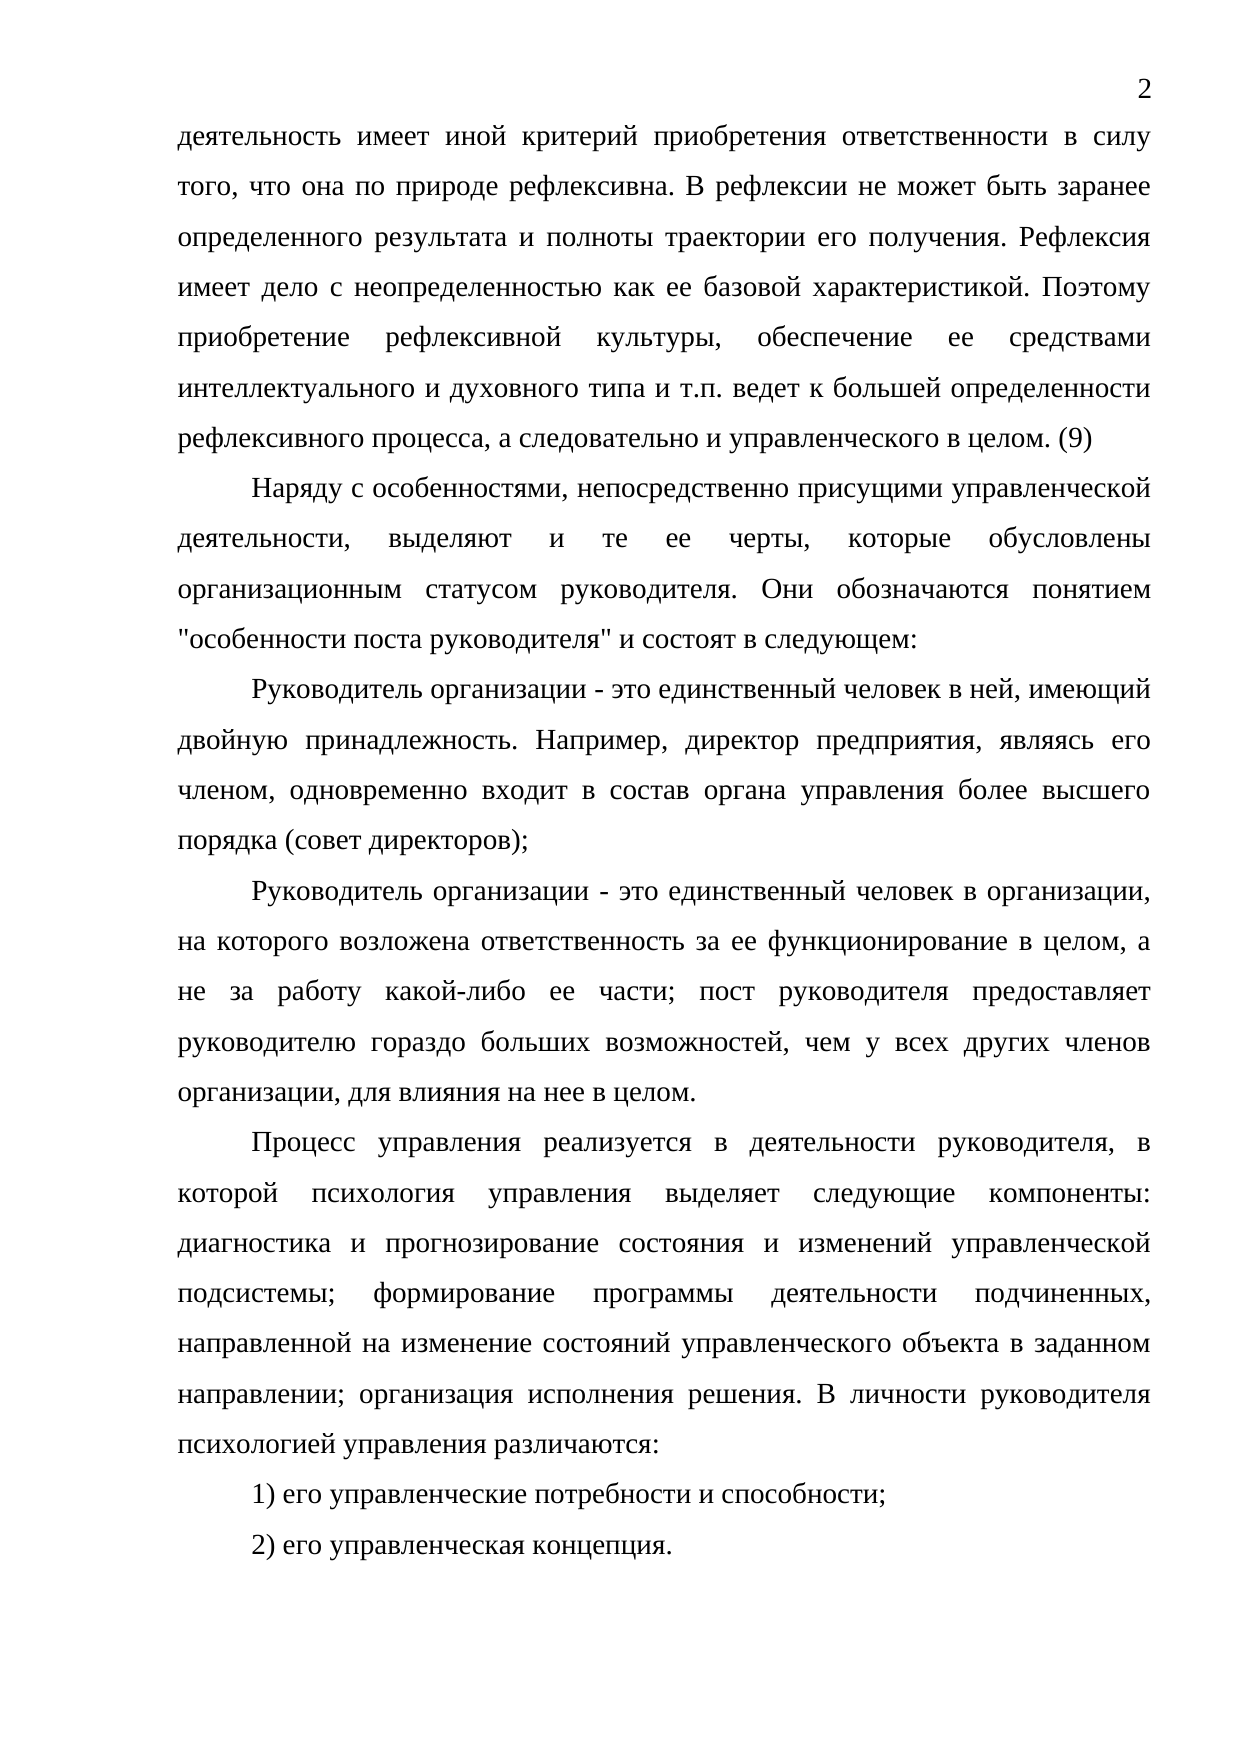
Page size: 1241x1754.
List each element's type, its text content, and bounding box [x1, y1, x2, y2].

text Руководитель организации - это единственный человек в ней, имеющий двойную принадлежность. Например, директор предприятия, являясь его членом, одновременно входит в состав органа управления более высшего порядка (совет директоров); [177, 672, 1152, 856]
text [177, 118, 1152, 453]
text 2) его управленческая концепция. [177, 1527, 1152, 1560]
text Процесс управления реализуется в деятельности руководителя, в которой психология управления выделяет следующие компоненты: диагностика и прогнозирование состояния и изменений управленческой подсистемы; формирование программы деятельности подчиненных, направленной на изменение состояний управленческого объекта в заданном направлении; организация исполнения решения. В личности руководителя психологией управления различаются: [177, 1124, 1152, 1460]
text Наряду с особенностями, непосредственно присущими управленческой деятельности, выделяют и те ее черты, которые обусловлены организационным статусом руководителя. Они обозначаются понятием "особенности поста руководителя" и состоят в следующем: [177, 470, 1152, 655]
text Руководитель организации - это единственный человек в организации, на которого возложена ответственность за ее функционирование в целом, а не за работу какой-либо ее части; пост руководителя предоставляет руководителю гораздо больших возможностей, чем у всех других членов организации, для влияния на нее в целом. [177, 873, 1152, 1108]
text 1) его управленческие потребности и способности; [177, 1477, 1152, 1510]
